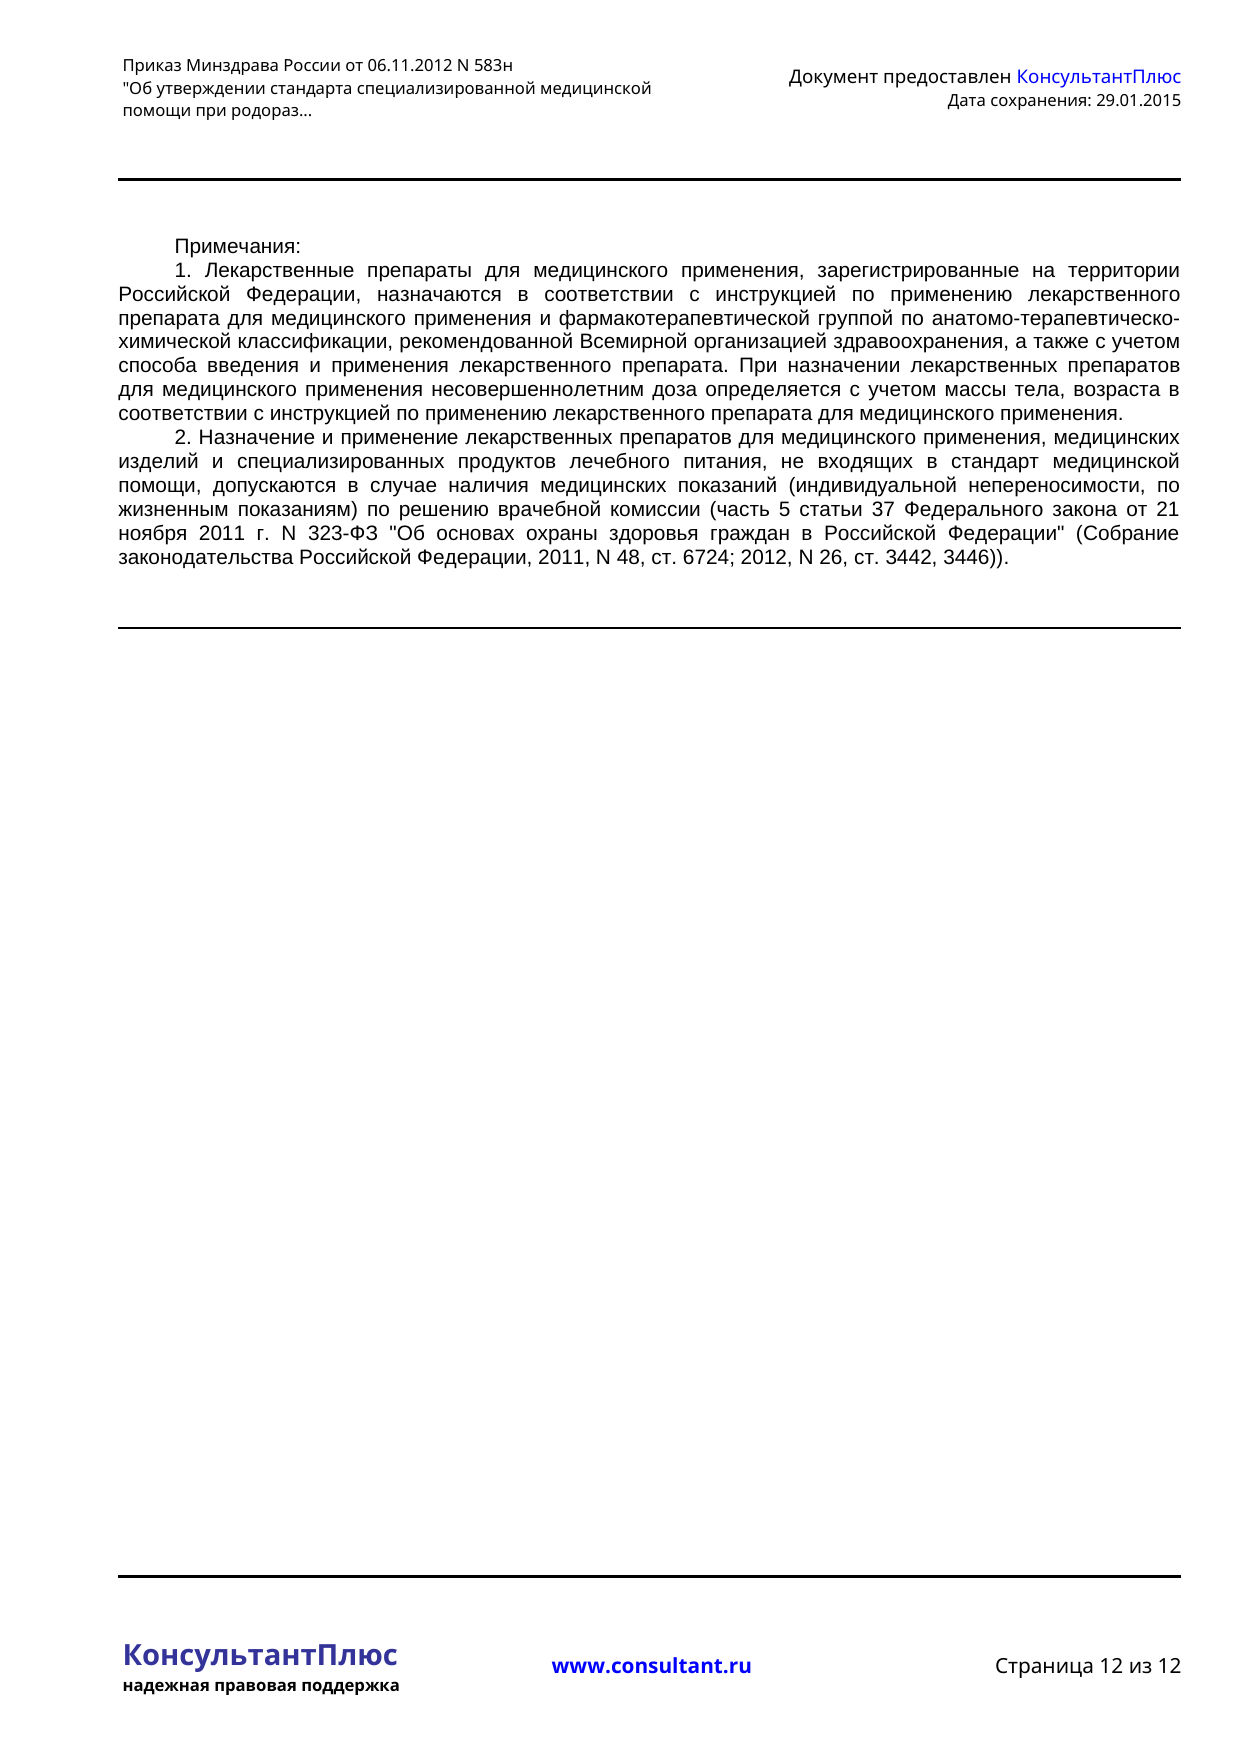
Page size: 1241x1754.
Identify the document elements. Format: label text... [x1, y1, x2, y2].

text Примечания: [118, 233, 1181, 257]
text 1. Лекарственные препараты для медицинского применения, зарегистрированные на территории Российской Федерации, назначаются в соответствии с инструкцией по применению лекарственного препарата для медицинского применения и фармакотерапевтической группой по анатомо-терапевтическо-химической классификации, рекомендованной Всемирной организацией здравоохранения, а также с учетом способа введения и применения лекарственного препарата. При назначении лекарственных препаратов для медицинского применения несовершеннолетним доза определяется с учетом массы тела, возраста в соответствии с инструкцией по применению лекарственного препарата для медицинского применения. [118, 257, 1181, 425]
text 2. Назначение и применение лекарственных препаратов для медицинского применения, медицинских изделий и специализированных продуктов лечебного питания, не входящих в стандарт медицинской помощи, допускаются в случае наличия медицинских показаний (индивидуальной непереносимости, по жизненным показаниям) по решению врачебной комиссии (часть 5 статьи 37 Федерального закона от 21 ноября 2011 г. N 323-ФЗ "Об основах охраны здоровья граждан в Российской Федерации" (Собрание законодательства Российской Федерации, 2011, N 48, ст. 6724; 2012, N 26, ст. 3442, 3446)). [118, 425, 1181, 569]
